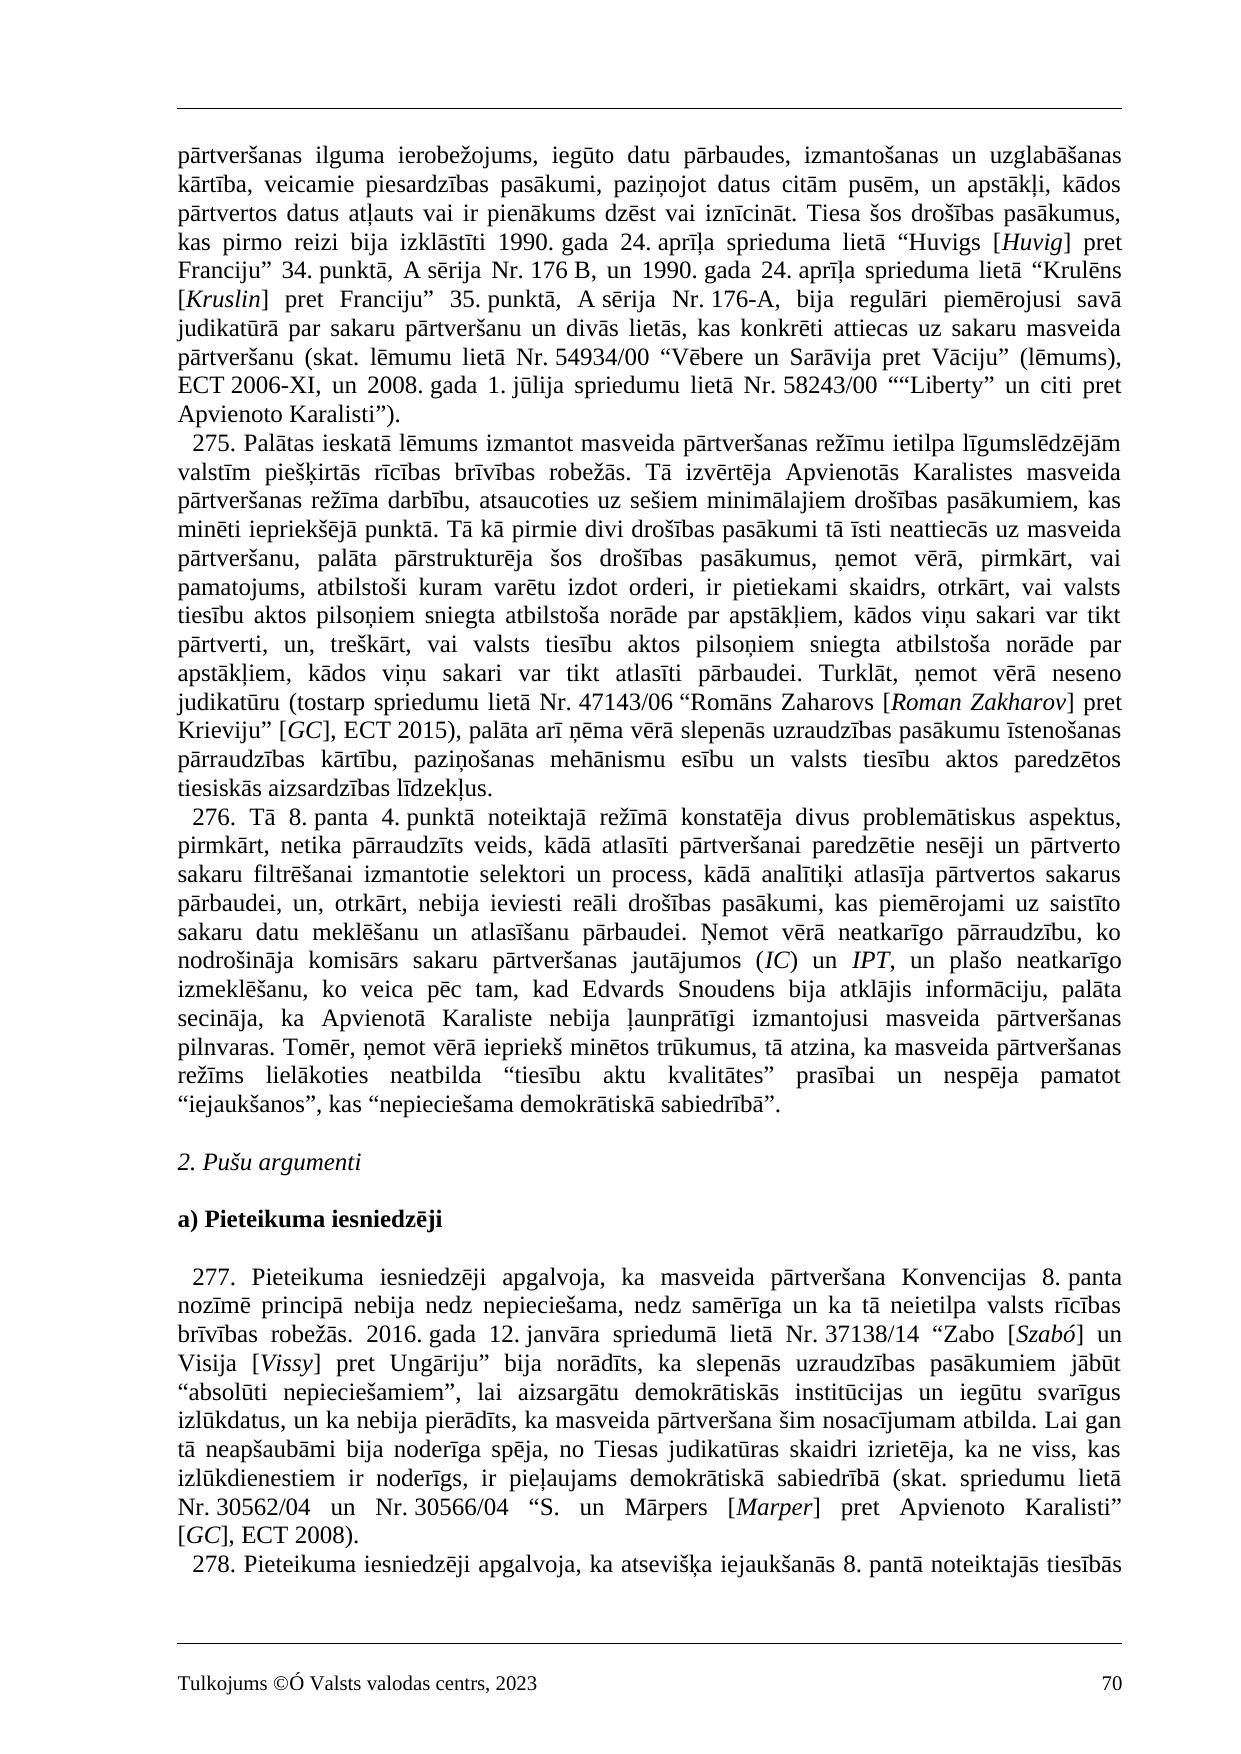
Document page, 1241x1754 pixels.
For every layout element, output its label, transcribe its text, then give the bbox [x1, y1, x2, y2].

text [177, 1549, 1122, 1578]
text 277. Pieteikuma iesniedzēji apgalvoja, ka masveida pārtveršana Konvencijas 8. panta nozīmē principā nebija nedz nepieciešama, nedz samērīga un ka tā neietilpa valsts rīcības brīvības robežās. 2016. gada 12. janvāra spriedumā lietā Nr. 37138/14 “Zabo [Szabó] un Visija [Vissy] pret Ungāriju” bija norādīts, ka slepenās uzraudzības pasākumiem jābūt “absolūti nepieciešamiem”, lai aizsargātu demokrātiskās institūcijas un iegūtu svarīgus izlūkdatus, un ka nebija pierādīts, ka masveida pārtveršana šim nosacījumam atbilda. Lai gan tā neapšaubāmi bija noderīga spēja, no Tiesas judikatūras skaidri izrietēja, ka ne viss, kas izlūkdienestiem ir noderīgs, ir pieļaujams demokrātiskā sabiedrībā (skat. spriedumu lietā Nr. 30562/04 un Nr. 30566/04 “S. un Mārpers [Marper] pret Apvienoto Karalisti” [GC], ECT 2008). [177, 1262, 1122, 1549]
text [177, 141, 1122, 428]
list 2. Pušu argumenti [177, 1147, 1122, 1176]
text 275. Palātas ieskatā lēmums izmantot masveida pārtveršanas režīmu ietilpa līgumslēdzējām valstīm piešķirtās rīcības brīvības robežās. Tā izvērtēja Apvienotās Karalistes masveida pārtveršanas režīma darbību, atsaucoties uz sešiem minimālajiem drošības pasākumiem, kas minēti iepriekšējā punktā. Tā kā pirmie divi drošības pasākumi tā īsti neattiecās uz masveida pārtveršanu, palāta pārstrukturēja šos drošības pasākumus, ņemot vērā, pirmkārt, vai pamatojums, atbilstoši kuram varētu izdot orderi, ir pietiekami skaidrs, otrkārt, vai valsts tiesību aktos pilsoņiem sniegta atbilstoša norāde par apstākļiem, kādos viņu sakari var tikt pārtverti, un, treškārt, vai valsts tiesību aktos pilsoņiem sniegta atbilstoša norāde par apstākļiem, kādos viņu sakari var tikt atlasīti pārbaudei. Turklāt, ņemot vērā neseno judikatūru (tostarp spriedumu lietā Nr. 47143/06 “Romāns Zaharovs [Roman Zakharov] pret Krieviju” [GC], ECT 2015), palāta arī ņēma vērā slepenās uzraudzības pasākumu īstenošanas pārraudzības kārtību, paziņošanas mehānismu esību un valsts tiesību aktos paredzētos tiesiskās aizsardzības līdzekļus. [177, 428, 1122, 802]
list a) Pieteikuma iesniedzēji [177, 1204, 1122, 1233]
text 276. Tā 8. panta 4. punktā noteiktajā režīmā konstatēja divus problemātiskus aspektus, pirmkārt, netika pārraudzīts veids, kādā atlasīti pārtveršanai paredzētie nesēji un pārtverto sakaru filtrēšanai izmantotie selektori un process, kādā analītiķi atlasīja pārtvertos sakarus pārbaudei, un, otrkārt, nebija ieviesti reāli drošības pasākumi, kas piemērojami uz saistīto sakaru datu meklēšanu un atlasīšanu pārbaudei. Ņemot vērā neatkarīgo pārraudzību, ko nodrošināja komisārs sakaru pārtveršanas jautājumos (IC) un IPT, un plašo neatkarīgo izmeklēšanu, ko veica pēc tam, kad Edvards Snoudens bija atklājis informāciju, palāta secināja, ka Apvienotā Karaliste nebija ļaunprātīgi izmantojusi masveida pārtveršanas pilnvaras. Tomēr, ņemot vērā iepriekš minētos trūkumus, tā atzina, ka masveida pārtveršanas režīms lielākoties neatbilda “tiesību aktu kvalitātes” prasībai un nespēja pamatot “iejaukšanos”, kas “nepieciešama demokrātiskā sabiedrībā”. [177, 802, 1122, 1118]
